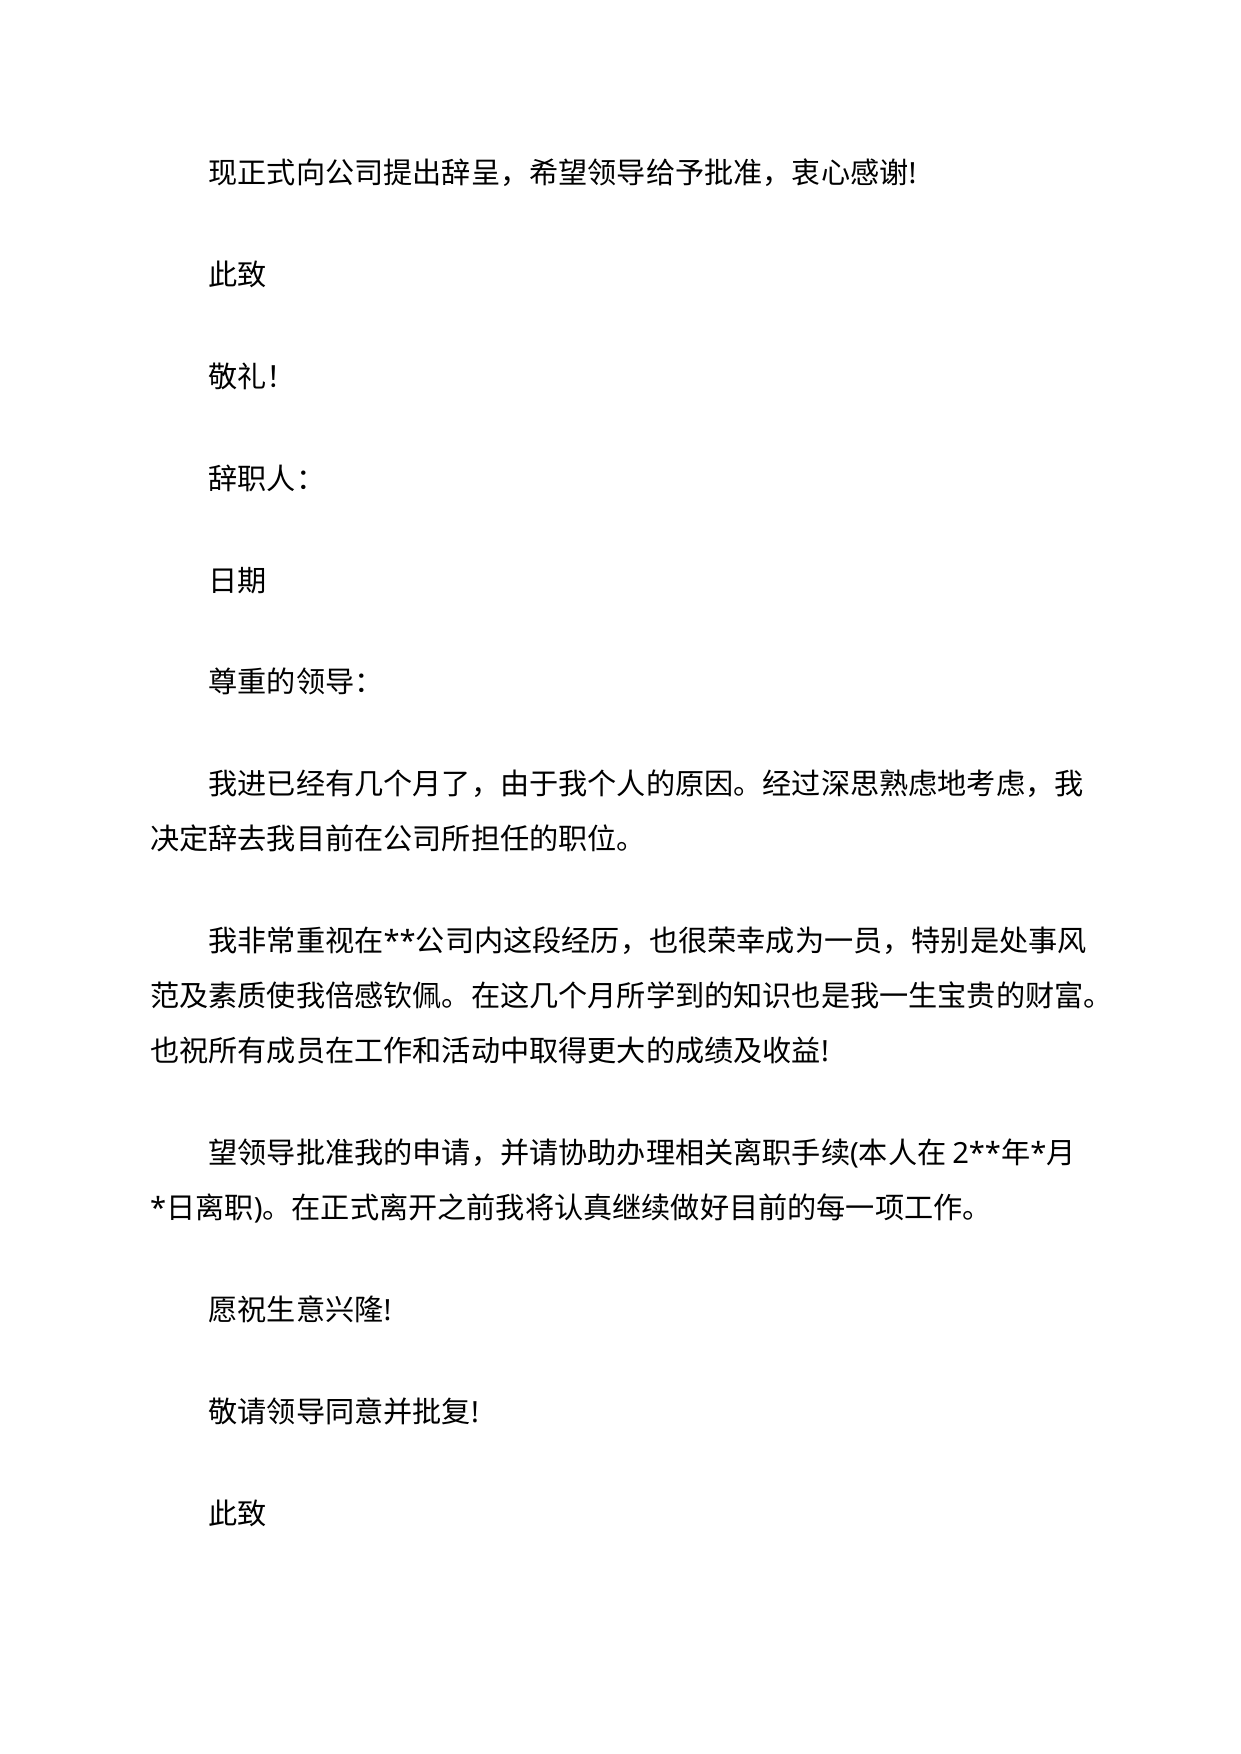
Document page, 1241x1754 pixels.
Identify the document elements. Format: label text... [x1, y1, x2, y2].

text 我进已经有几个月了，由于我个人的原因。经过深思熟虑地考虑，我决定辞去我目前在公司所担任的职位。 [150, 761, 1090, 858]
text 辞职人： [150, 456, 1090, 498]
text 敬礼！ [150, 354, 1090, 396]
text 日期 [150, 557, 1090, 599]
text 望领导批准我的申请，并请协助办理相关离职手续(本人在2**年*月*日离职)。在正式离开之前我将认真继续做好目前的每一项工作。 [150, 1129, 1090, 1227]
text 愿祝生意兴隆! [150, 1286, 1090, 1329]
text 现正式向公司提出辞呈，希望领导给予批准，衷心感谢! [150, 150, 1090, 192]
text 此致 [150, 252, 1090, 294]
text 敬请领导同意并批复! [150, 1388, 1090, 1431]
text 尊重的领导： [150, 659, 1090, 701]
text 我非常重视在**公司内这段经历，也很荣幸成为一员，特别是处事风范及素质使我倍感钦佩。在这几个月所学到的知识也是我一生宝贵的财富。也祝所有成员在工作和活动中取得更大的成绩及收益! [150, 917, 1090, 1070]
text 此致 [150, 1490, 1090, 1533]
